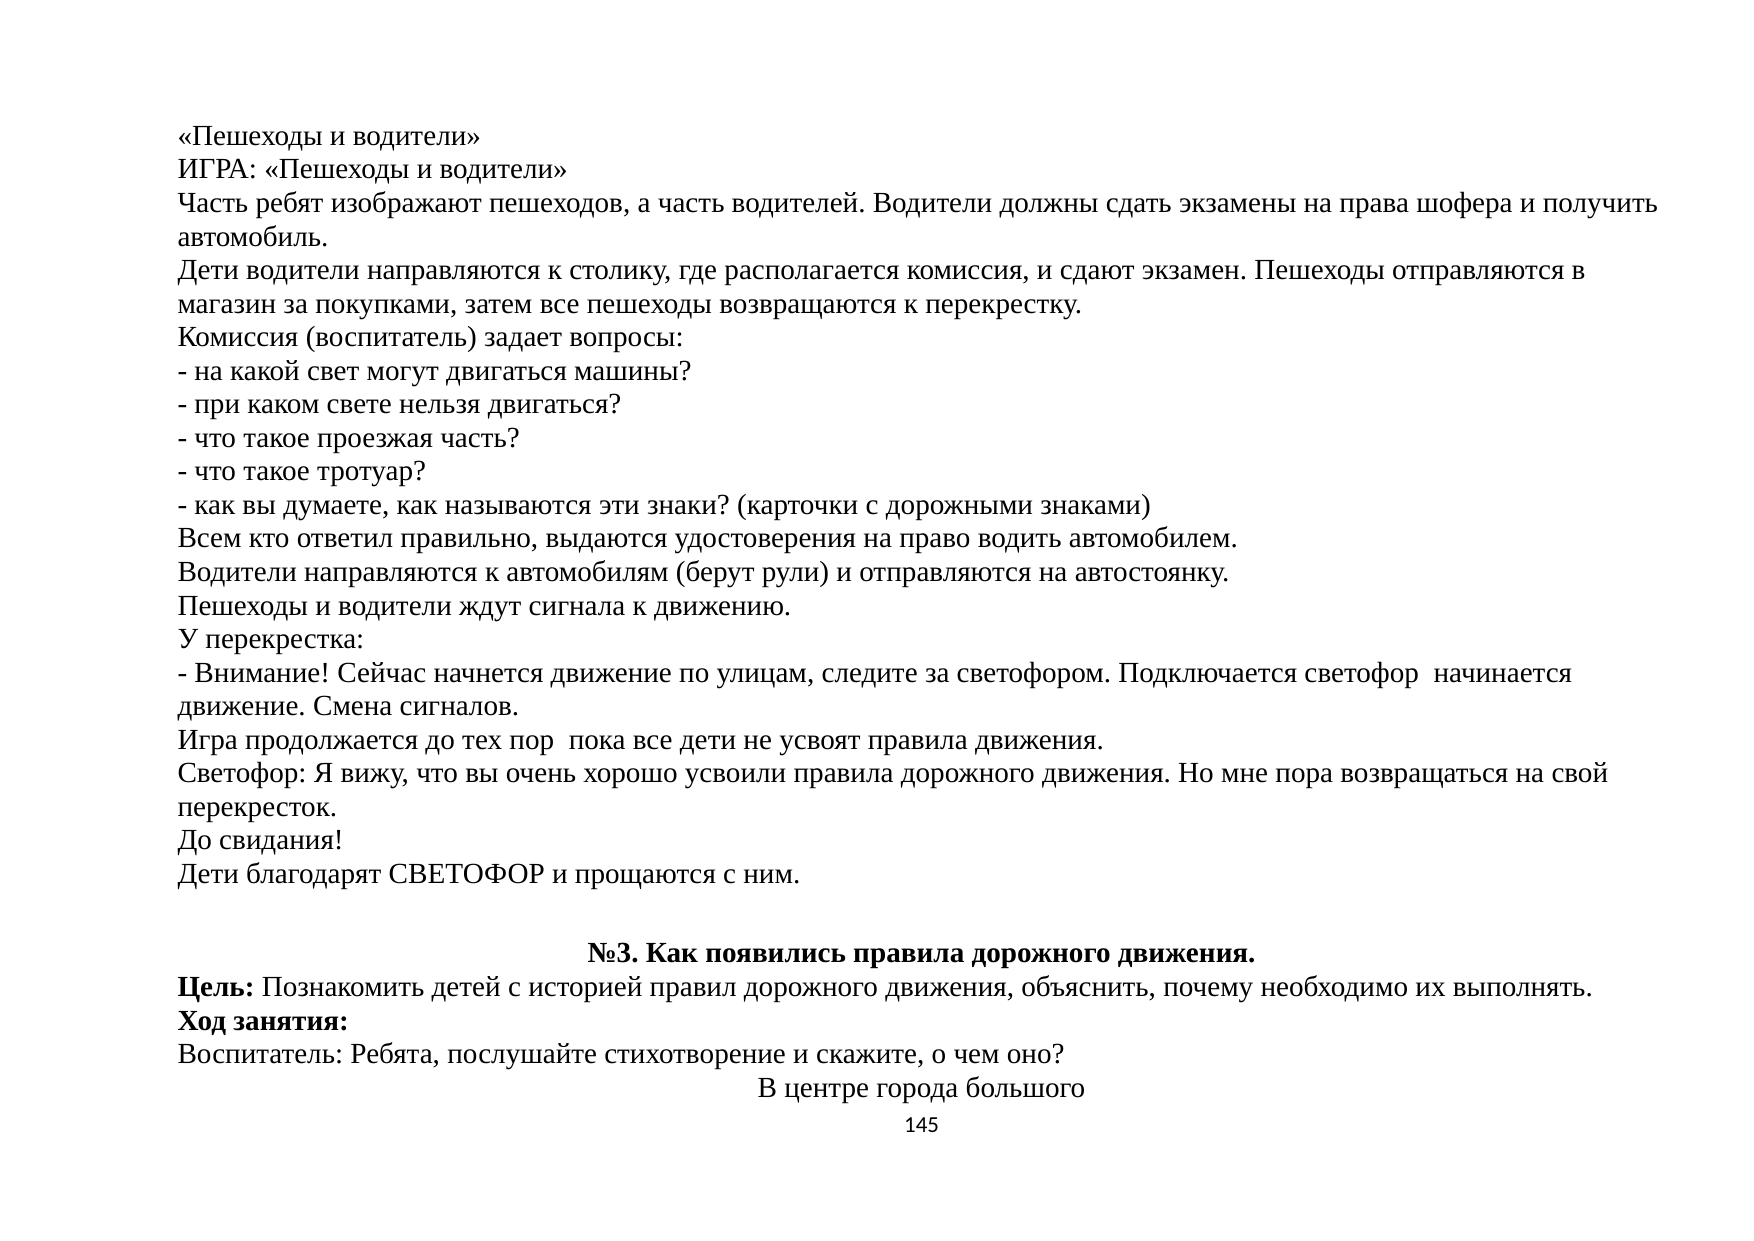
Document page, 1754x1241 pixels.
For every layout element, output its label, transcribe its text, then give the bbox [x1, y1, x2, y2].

text Комиссия (воспитатель) задает вопросы: [177, 319, 1665, 353]
text У перекрестка: [177, 621, 1665, 655]
text - при каком свете нельзя двигаться? [177, 386, 1665, 420]
text - как вы думаете, как называются эти знаки? (карточки с дорожными знаками) [177, 487, 1665, 521]
text Игра продолжается до тех пор пока все дети не усвоят правила движения. [177, 722, 1665, 755]
text Часть ребят изображают пешеходов, а часть водителей. Водители должны сдать экзамены на права шофера и получить автомобиль. [177, 185, 1665, 252]
text В центре города большого [177, 1070, 1665, 1103]
text Дети водители направляются к столику, где располагается комиссия, и сдают экзамен. Пешеходы отправляются в магазин за покупками, затем все пешеходы возвращаются к перекрестку. [177, 252, 1665, 319]
text Светофор: Я вижу, что вы очень хорошо усвоили правила дорожного движения. Но мне пора возвращаться на свой перекресток. [177, 755, 1665, 822]
text №3. Как появились правила дорожного движения. [177, 936, 1665, 969]
text ИГРА: «Пешеходы и водители» [177, 152, 1665, 185]
text Водители направляются к автомобилям (берут рули) и отправляются на автостоянку. [177, 554, 1665, 588]
text Всем кто ответил правильно, выдаются удостоверения на право водить автомобилем. [177, 521, 1665, 554]
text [177, 118, 1665, 152]
text - что такое тротуар? [177, 453, 1665, 487]
text Ход занятия: [177, 1003, 1665, 1036]
text - что такое проезжая часть? [177, 420, 1665, 453]
text Воспитатель: Ребята, послушайте стихотворение и скажите, о чем оно? [177, 1036, 1665, 1070]
text Цель: Познакомить детей с историей правил дорожного движения, объяснить, почему необходимо их выполнять. [177, 969, 1665, 1003]
text - Внимание! Сейчас начнется движение по улицам, следите за светофором. Подключается светофор начинается движение. Смена сигналов. [177, 655, 1665, 722]
text Дети благодарят СВЕТОФОР и прощаются с ним. [177, 856, 1665, 889]
text - на какой свет могут двигаться машины? [177, 353, 1665, 386]
text До свидания! [177, 822, 1665, 856]
text Пешеходы и водители ждут сигнала к движению. [177, 588, 1665, 621]
